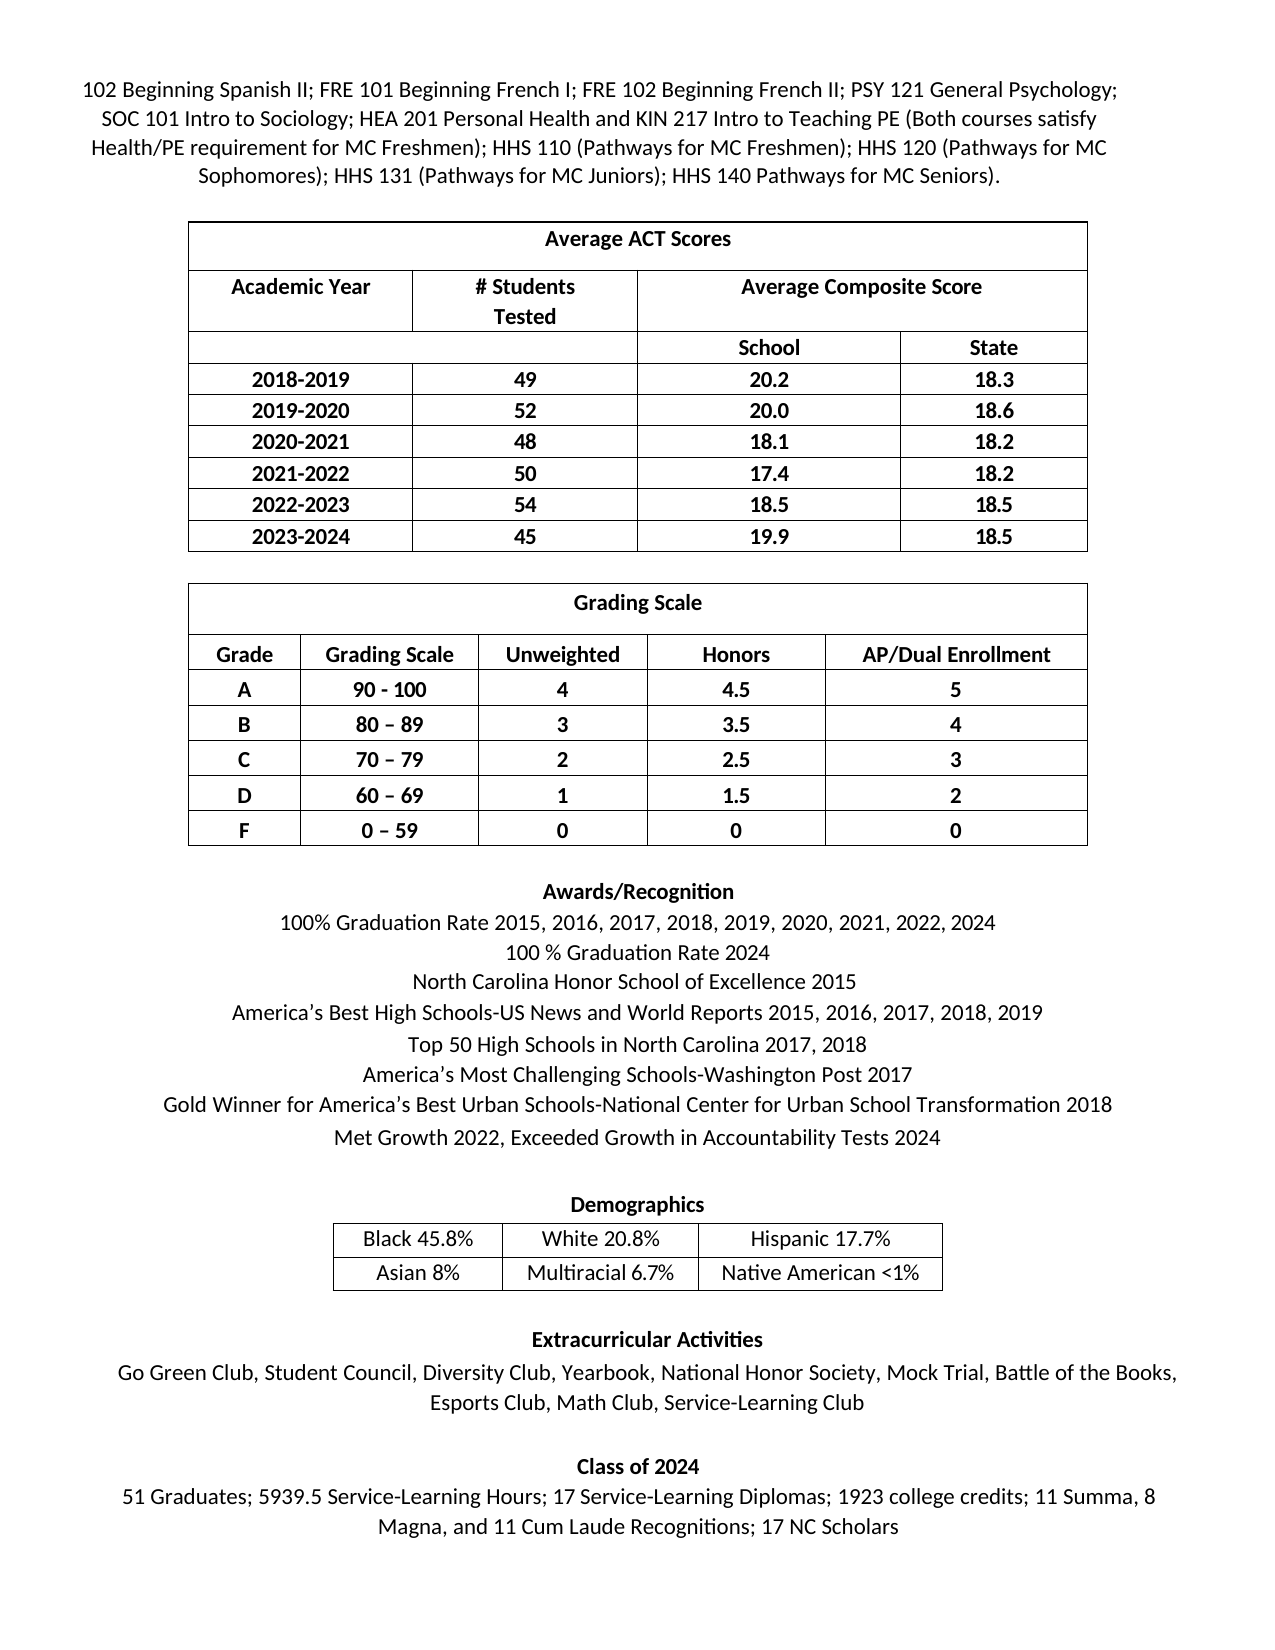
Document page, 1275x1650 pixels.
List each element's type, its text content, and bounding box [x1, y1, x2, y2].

text Extracurricular Activities [57, 1325, 1237, 1353]
table_cell 1 [479, 776, 647, 810]
table_cell 49 [413, 364, 637, 394]
table_cell 80 – 89 [301, 706, 478, 740]
table_cell 5 [826, 670, 1087, 704]
table_cell 2019-2020 [189, 395, 412, 425]
table_cell Average Composite Score [638, 271, 1087, 331]
text Top 50 High Schools in North Carolina 2017, 2018 [37, 1031, 1237, 1058]
table_cell # Students Tested [413, 271, 637, 331]
table_cell 18.5 [638, 489, 900, 519]
text Gold Winner for America’s Best Urban Schools-National Center for Urban School Transformation 2018 Met Growth 2022, Exceeded Growth in Accountability Tests 2024 [148, 1090, 1128, 1151]
subtitle Awards/Recognition [39, 877, 1237, 906]
table_cell 18.1 [638, 426, 900, 457]
table_cell 2 [479, 741, 647, 775]
table_cell 0 [479, 811, 647, 845]
table_cell 60 – 69 [301, 776, 478, 810]
table_cell AP/Dual Enrollment [826, 635, 1087, 669]
table_cell C [189, 741, 300, 775]
table_cell Unweighted [479, 635, 647, 669]
table_cell 45 [413, 521, 637, 551]
table_cell Grade [189, 635, 300, 669]
table_cell 18.2 [901, 458, 1087, 488]
table_cell 0 [826, 811, 1087, 845]
table_cell 0 [648, 811, 825, 845]
table_cell 18.2 [901, 426, 1087, 457]
table_cell 2.5 [648, 741, 825, 775]
table_cell 4.5 [648, 670, 825, 704]
table_cell 18.5 [901, 489, 1087, 519]
table_cell B [189, 706, 300, 740]
table_cell 50 [413, 458, 637, 488]
table_cell 3 [826, 741, 1087, 775]
table_header Hispanic 17.7% [699, 1224, 942, 1257]
table_cell 2021-2022 [189, 458, 412, 488]
table_cell 2020-2021 [189, 426, 412, 457]
text Go Green Club, Student Council, Diversity Club, Yearbook, National Honor Society, Mock Trial, Battle of the Books, Esports Club, Math Club, Service-Learning Club [105, 1358, 1189, 1416]
text 102 Beginning Spanish II; FRE 101 Beginning French I; FRE 102 Beginning French II; PSY 121 General Psychology; SOC 101 Intro to Sociology; HEA 201 Personal Health and KIN 217 Intro to Teaching PE (Both courses satisfy Health/PE requirement for MC Freshmen); HHS 110 (Pathways for MC Freshmen); HHS 120 (Pathways for MC Sophomores); HHS 131 (Pathways for MC Juniors); HHS 140 Pathways for MC Seniors). [79, 75, 1121, 189]
table_cell F [189, 811, 300, 845]
text 100 % Graduation Rate 2024 [37, 938, 1237, 966]
table_cell Asian 8% [334, 1258, 502, 1290]
table_cell 18.3 [901, 364, 1087, 394]
text North Carolina Honor School of Excellence 2015 [37, 967, 1231, 995]
table_cell 18.5 [901, 521, 1087, 551]
table_cell 3.5 [648, 706, 825, 740]
table_cell 52 [413, 395, 637, 425]
text 51 Graduates; 5939.5 Service-Learning Hours; 17 Service-Learning Diplomas; 1923 college credits; 11 Summa, 8 Magna, and 11 Cum Laude Recognitions; 17 NC Scholars [92, 1482, 1185, 1540]
table_cell 54 [413, 489, 637, 519]
subtitle Class of 2024 [39, 1452, 1237, 1480]
table_cell State [901, 332, 1087, 362]
table_cell 20.0 [638, 395, 900, 425]
table_cell 19.9 [638, 521, 900, 551]
table_cell 4 [826, 706, 1087, 740]
table_cell 2023-2024 [189, 521, 412, 551]
table_cell 90 - 100 [301, 670, 478, 704]
table_cell [189, 332, 637, 362]
table_cell 0 – 59 [301, 811, 478, 845]
table_header Black 45.8% [334, 1224, 502, 1257]
table_cell 1.5 [648, 776, 825, 810]
table_cell 70 – 79 [301, 741, 478, 775]
table_cell A [189, 670, 300, 704]
table_cell Multiracial 6.7% [503, 1258, 698, 1290]
text 100% Graduation Rate 2015, 2016, 2017, 2018, 2019, 2020, 2021, 2022, 2024 [38, 908, 1237, 936]
table_cell Native American <1% [699, 1258, 942, 1290]
table_cell Academic Year [189, 271, 412, 331]
table_header Average ACT Scores [189, 223, 1087, 269]
table_cell D [189, 776, 300, 810]
table_cell 4 [479, 670, 647, 704]
table_cell 2 [826, 776, 1087, 810]
table_header Grading Scale [189, 584, 1087, 634]
table_cell Grading Scale [301, 635, 478, 669]
table_cell Honors [648, 635, 825, 669]
text America’s Best High Schools-US News and World Reports 2015, 2016, 2017, 2018, 2019 [37, 998, 1237, 1026]
table_cell 20.2 [638, 364, 900, 394]
table_cell 17.4 [638, 458, 900, 488]
table_cell 2022-2023 [189, 489, 412, 519]
table_cell 18.6 [901, 395, 1087, 425]
table_cell 3 [479, 706, 647, 740]
text America’s Most Challenging Schools-Washington Post 2017 [38, 1060, 1237, 1088]
table_cell 48 [413, 426, 637, 457]
table_cell 2018-2019 [189, 364, 412, 394]
table_header White 20.8% [503, 1224, 698, 1257]
subtitle Demographics [37, 1190, 1237, 1218]
table_cell School [638, 332, 900, 362]
